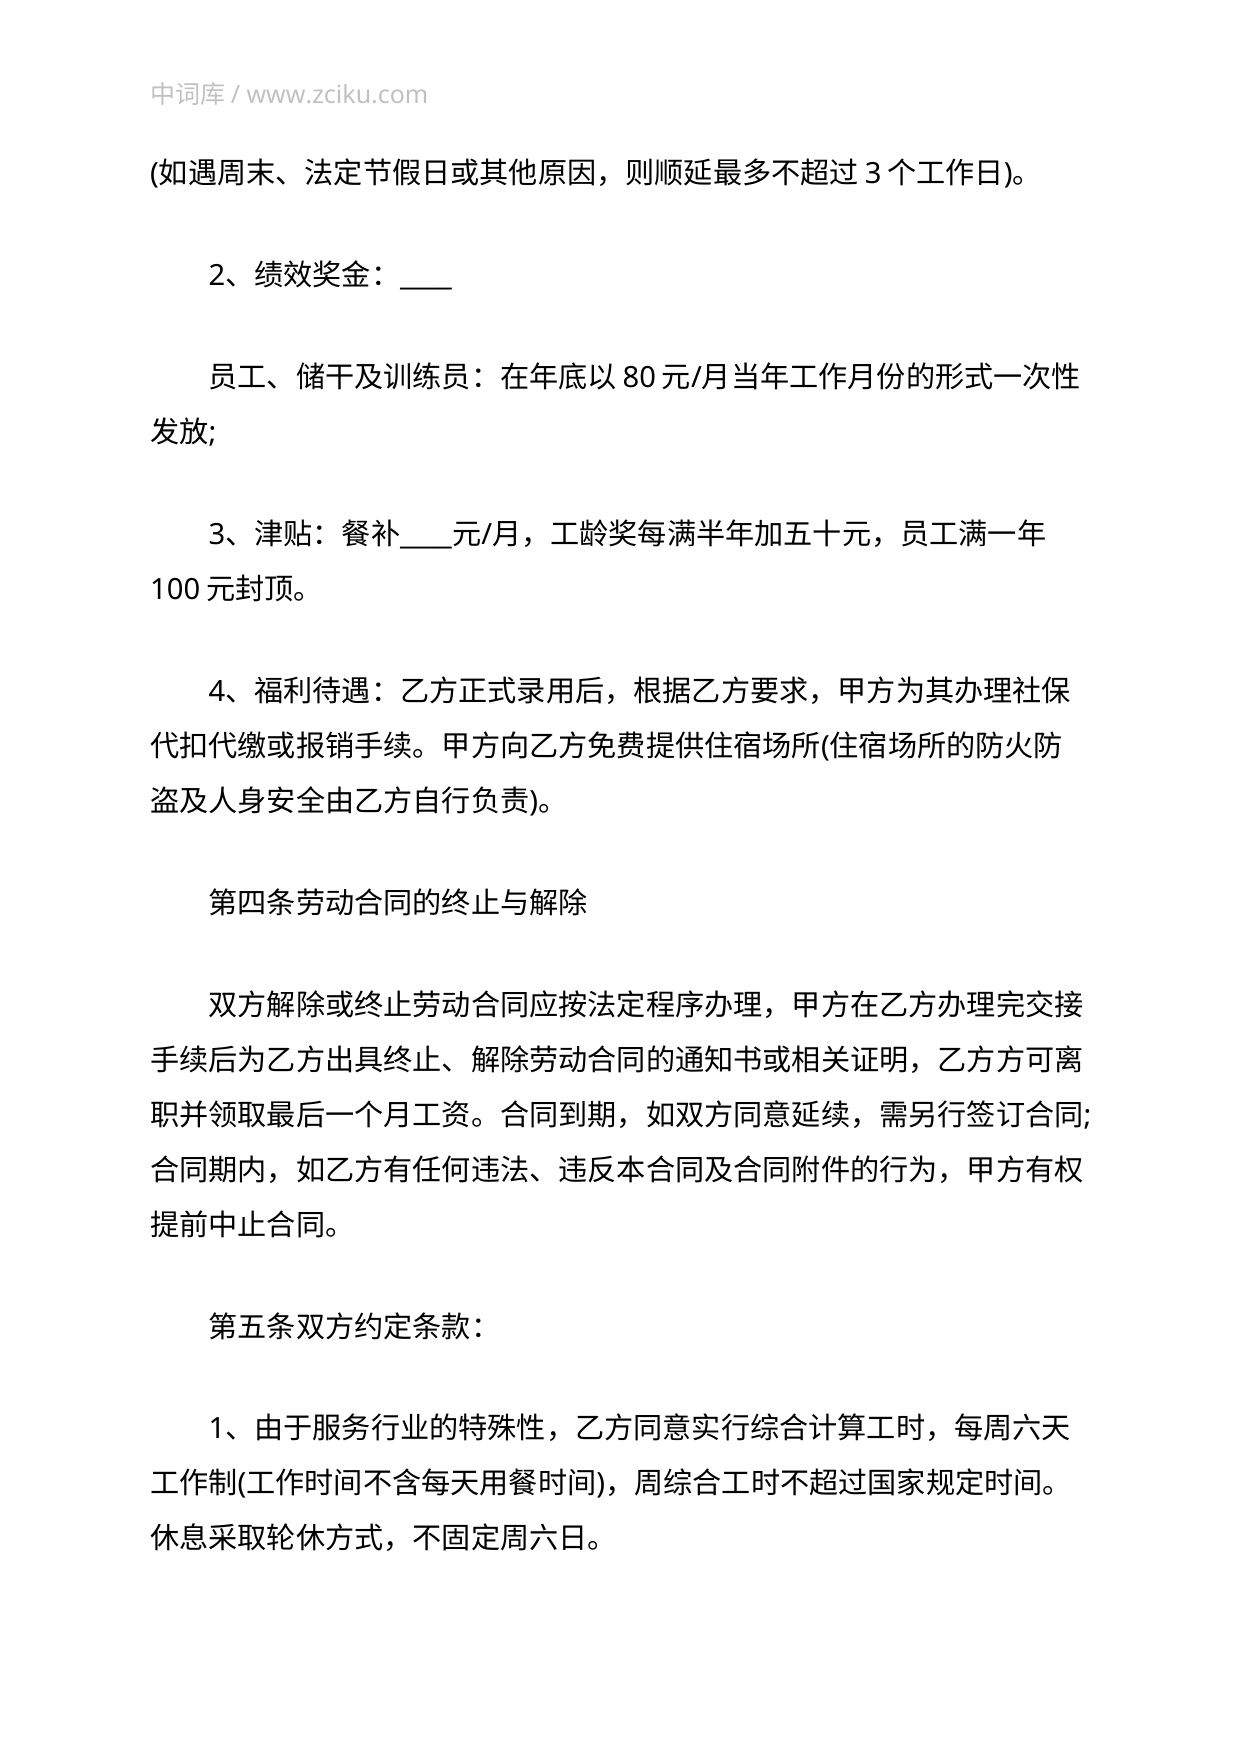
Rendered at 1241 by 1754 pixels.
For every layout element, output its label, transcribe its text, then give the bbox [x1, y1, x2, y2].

text 2、绩效奖金：____ [150, 252, 1090, 294]
text 第五条双方约定条款： [150, 1303, 1090, 1345]
text 4、福利待遇：乙方正式录用后，根据乙方要求，甲方为其办理社保代扣代缴或报销手续。甲方向乙方免费提供住宿场所(住宿场所的防火防盗及人身安全由乙方自行负责)。 [150, 668, 1090, 820]
text 1、由于服务行业的特殊性，乙方同意实行综合计算工时，每周六天工作制(工作时间不含每天用餐时间)，周综合工时不超过国家规定时间。休息采取轮休方式，不固定周六日。 [150, 1405, 1090, 1557]
text 3、津贴：餐补____元/月，工龄奖每满半年加五十元，员工满一年100元封顶。 [150, 511, 1090, 608]
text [150, 150, 1090, 192]
text 双方解除或终止劳动合同应按法定程序办理，甲方在乙方办理完交接手续后为乙方出具终止、解除劳动合同的通知书或相关证明，乙方方可离职并领取最后一个月工资。合同到期，如双方同意延续，需另行签订合同;合同期内，如乙方有任何违法、违反本合同及合同附件的行为，甲方有权提前中止合同。 [150, 982, 1090, 1244]
text 员工、储干及训练员：在年底以80元/月当年工作月份的形式一次性发放; [150, 354, 1090, 451]
text 第四条劳动合同的终止与解除 [150, 880, 1090, 922]
